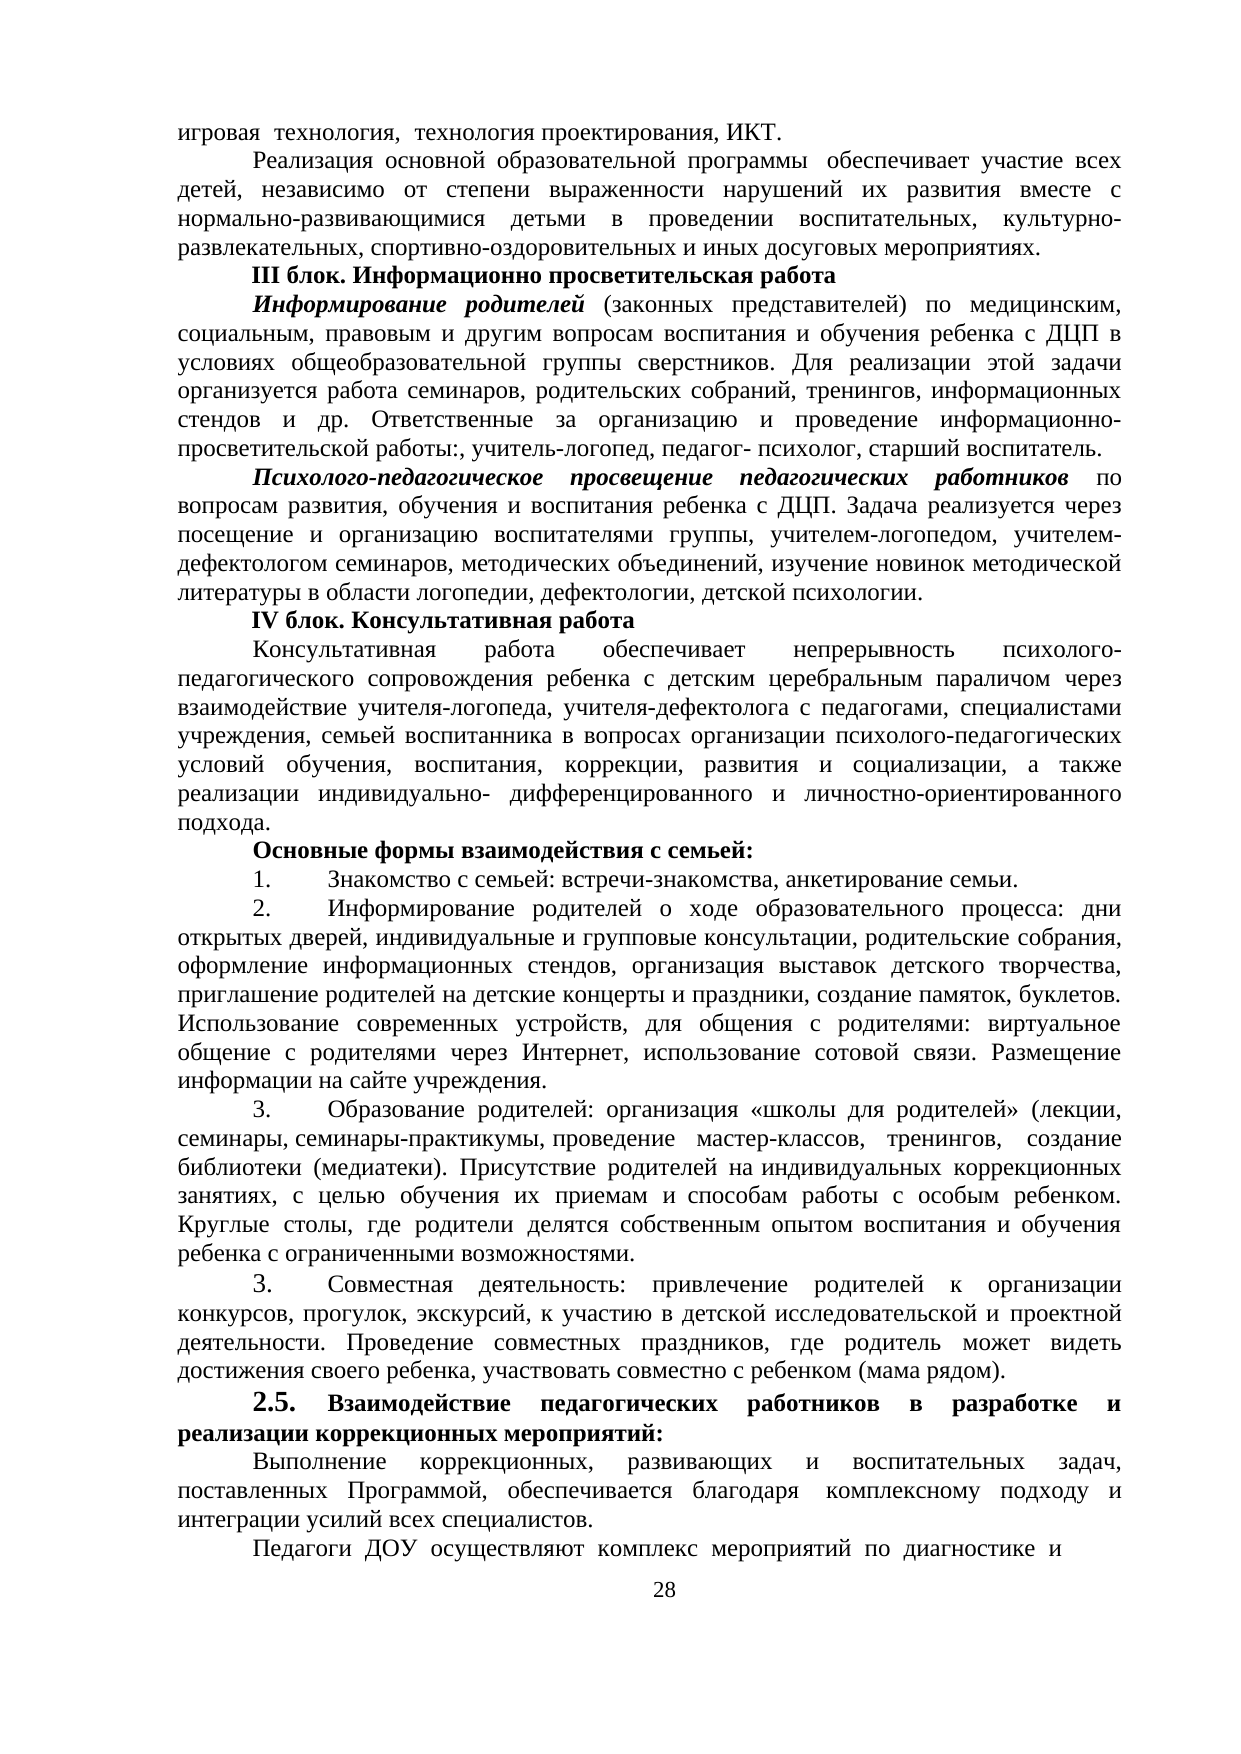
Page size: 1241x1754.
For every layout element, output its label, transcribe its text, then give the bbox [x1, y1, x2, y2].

text Информирование родителей (законных представителей) по медицинским, социальным, правовым и другим вопросам воспитания и обучения ребенка с ДЦП в условиях общеобразовательной группы сверстников. Для реализации этой задачи организуется работа семинаров, родительских собраний, тренингов, информационных стендов и др. Ответственные за организацию и проведение информационно- просветительской работы:, учитель-логопед, педагог- психолог, старший воспитатель. [177, 289, 1122, 462]
text Выполнение коррекционных, развивающих и воспитательных задач, поставленных Программой, обеспечивается благодаря комплексному подходу и интеграции усилий всех специалистов. [177, 1446, 1122, 1533]
subtitle III блок. Информационно просветительская работа [251, 260, 1063, 289]
subtitle Взаимодействие педагогических работников в разработке и реализации коррекционных мероприятий: [177, 1384, 1122, 1446]
text Реализация основной образовательной программы обеспечивает участие всех детей, независимо от степени выраженности нарушений их развития вместе с нормально-развивающимися детьми в проведении воспитательных, культурно-развлекательных, спортивно-оздоровительных и иных досуговых мероприятиях. [177, 145, 1122, 260]
subtitle IV блок. Консультативная работа [251, 605, 1063, 634]
subtitle Основные формы взаимодействия с семьей: [177, 835, 1122, 864]
list Информирование родителей о ходе образовательного процесса: дни открытых дверей, индивидуальные и групповые консультации, родительские собрания, оформление информационных стендов, организация выставок детского творчества, приглашение родителей на детские концерты и праздники, создание памяток, буклетов. Использование современных устройств, для общения с родителями: виртуальное общение с родителями через Интернет, использование сотовой связи. Размещение информации на сайте учреждения. [177, 893, 1122, 1094]
list Знакомство с семьей: встречи-знакомства, анкетирование семьи. [177, 864, 1122, 893]
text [177, 117, 1122, 145]
text Консультативная работа обеспечивает непрерывность психолого- педагогического сопровождения ребенка с детским церебральным параличом через взаимодействие учителя-логопеда, учителя-дефектолога с педагогами, специалистами учреждения, семьей воспитанника в вопросах организации психолого-педагогических условий обучения, воспитания, коррекции, развития и социализации, а также реализации индивидуально- дифференцированного и личностно-ориентированного подхода. [177, 634, 1122, 835]
text Психолого-педагогическое просвещение педагогических работников по вопросам развития, обучения и воспитания ребенка с ДЦП. Задача реализуется через посещение и организацию воспитателями группы, учителем-логопедом, учителем-дефектологом семинаров, методических объединений, изучение новинок методической литературы в области логопедии, дефектологии, детской психологии. [177, 462, 1122, 605]
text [177, 1533, 1063, 1561]
list Совместная деятельность: привлечение родителей к организации конкурсов, прогулок, экскурсий, к участию в детской исследовательской и проектной деятельности. Проведение совместных праздников, где родитель может видеть достижения своего ребенка, участвовать совместно с ребенком (мама рядом). [177, 1267, 1122, 1384]
list Образование родителей: организация «школы для родителей» (лекции, семинары, семинары-практикумы, проведение мастер-классов, тренингов, создание библиотеки (медиатеки). Присутствие родителей на индивидуальных коррекционных занятиях, с целью обучения их приемам и способам работы с особым ребенком. Круглые столы, где родители делятся собственным опытом воспитания и обучения ребенка с ограниченными возможностями. [177, 1094, 1122, 1267]
